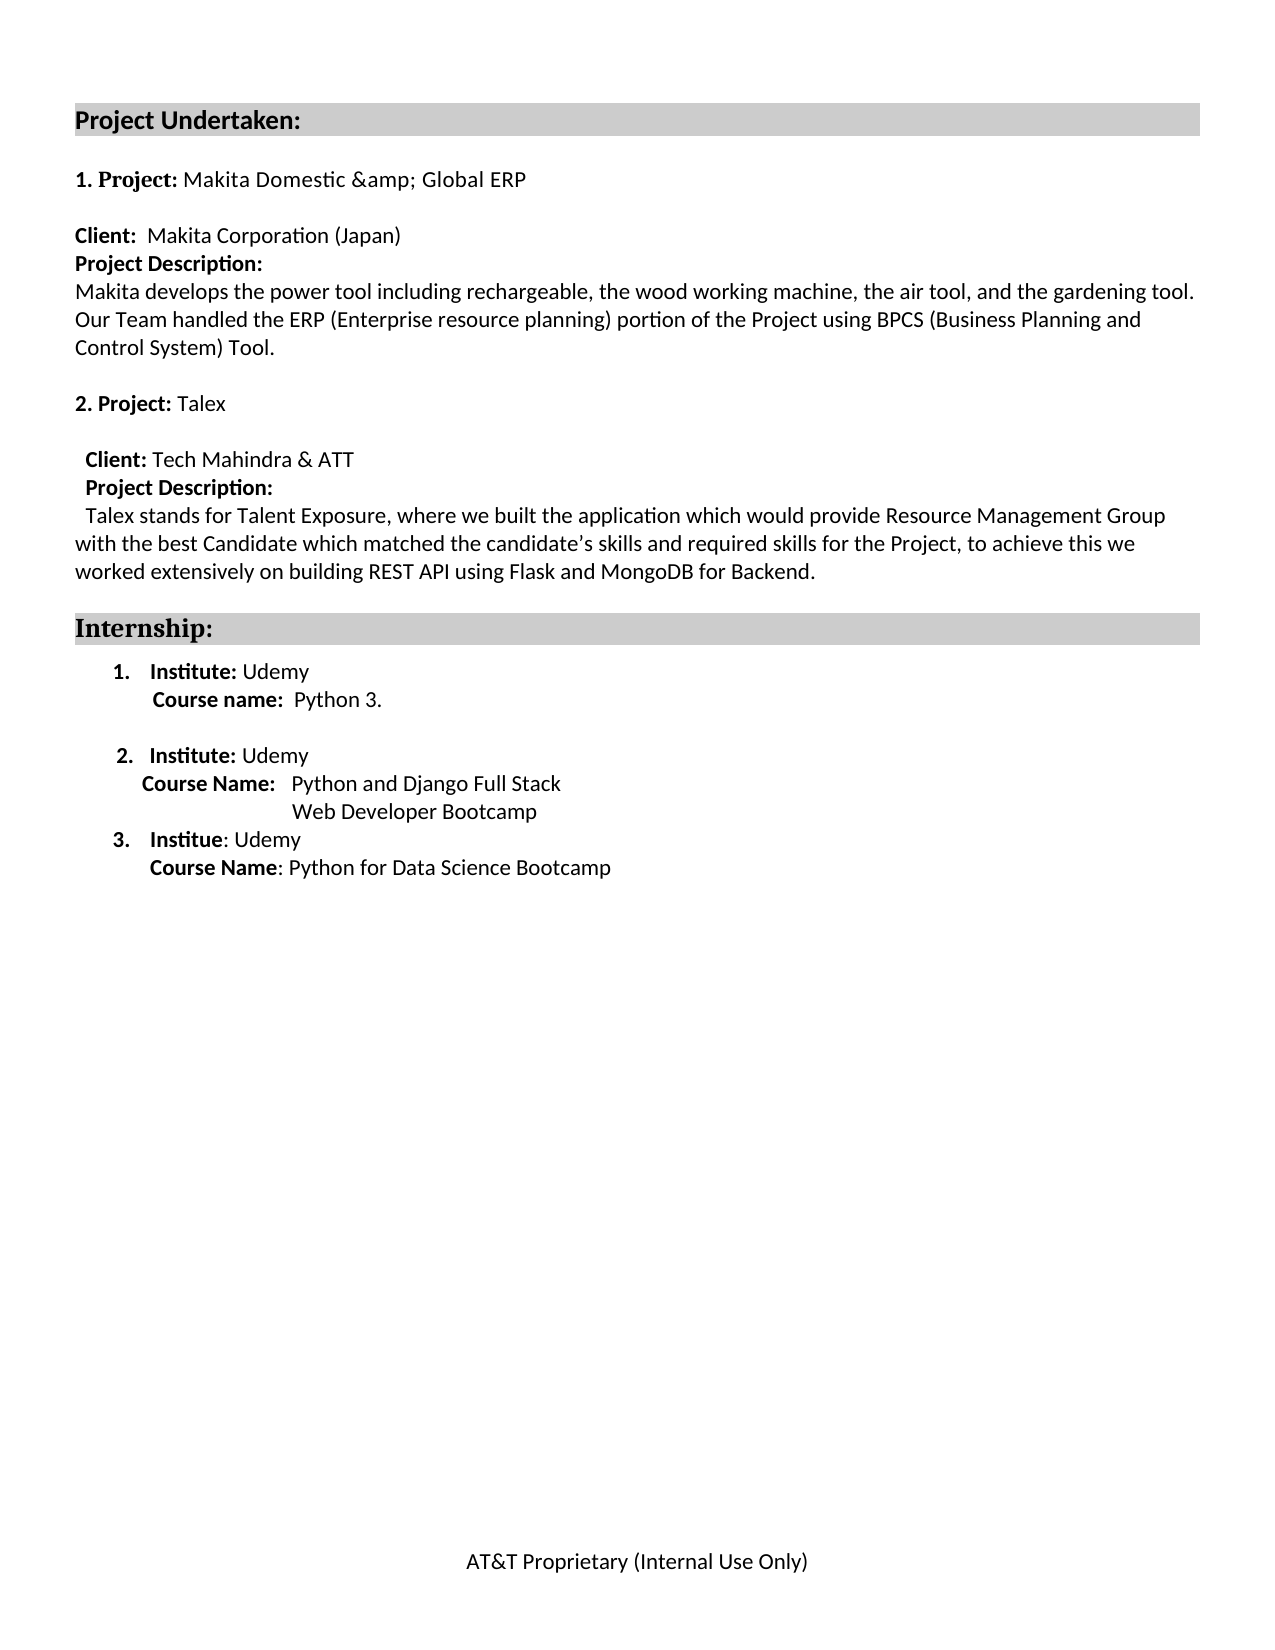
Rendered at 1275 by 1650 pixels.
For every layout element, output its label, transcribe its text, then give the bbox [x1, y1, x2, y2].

list Institue: Udemy [112, 825, 1200, 853]
text Course Name: Python and Django Full Stack [75, 769, 1200, 797]
text Course name: Python 3. [75, 685, 1200, 713]
text 1. Project: Makita Domestic &amp; Global ERP [75, 165, 1200, 193]
text Our Team handled the ERP (Enterprise resource planning) portion of the Project using BPCS (Business Planning and Control System) Tool. [75, 305, 1200, 361]
list Institute: Udemy [112, 657, 1200, 685]
text Makita develops the power tool including rechargeable, the wood working machine, the air tool, and the gardening tool. [75, 277, 1200, 305]
text Project Undertaken: [75, 103, 1200, 136]
text Internship: [75, 613, 1200, 645]
text Project Description: [75, 249, 1200, 277]
text Talex stands for Talent Exposure, where we built the application which would provide Resource Management Group with the best Candidate which matched the candidate’s skills and required skills for the Project, to achieve this we worked extensively on building REST API using Flask and MongoDB for Backend. [75, 501, 1200, 586]
text 2. Institute: Udemy [75, 741, 1200, 769]
text Project Description: [75, 473, 1200, 501]
text Web Developer Bootcamp [225, 797, 1200, 825]
text Client: Makita Corporation (Japan) [75, 221, 1200, 249]
text Client: Tech Mahindra & ATT [75, 445, 1200, 473]
text Course Name: Python for Data Science Bootcamp [150, 853, 1200, 881]
text 2. Project: Talex [75, 389, 1200, 417]
